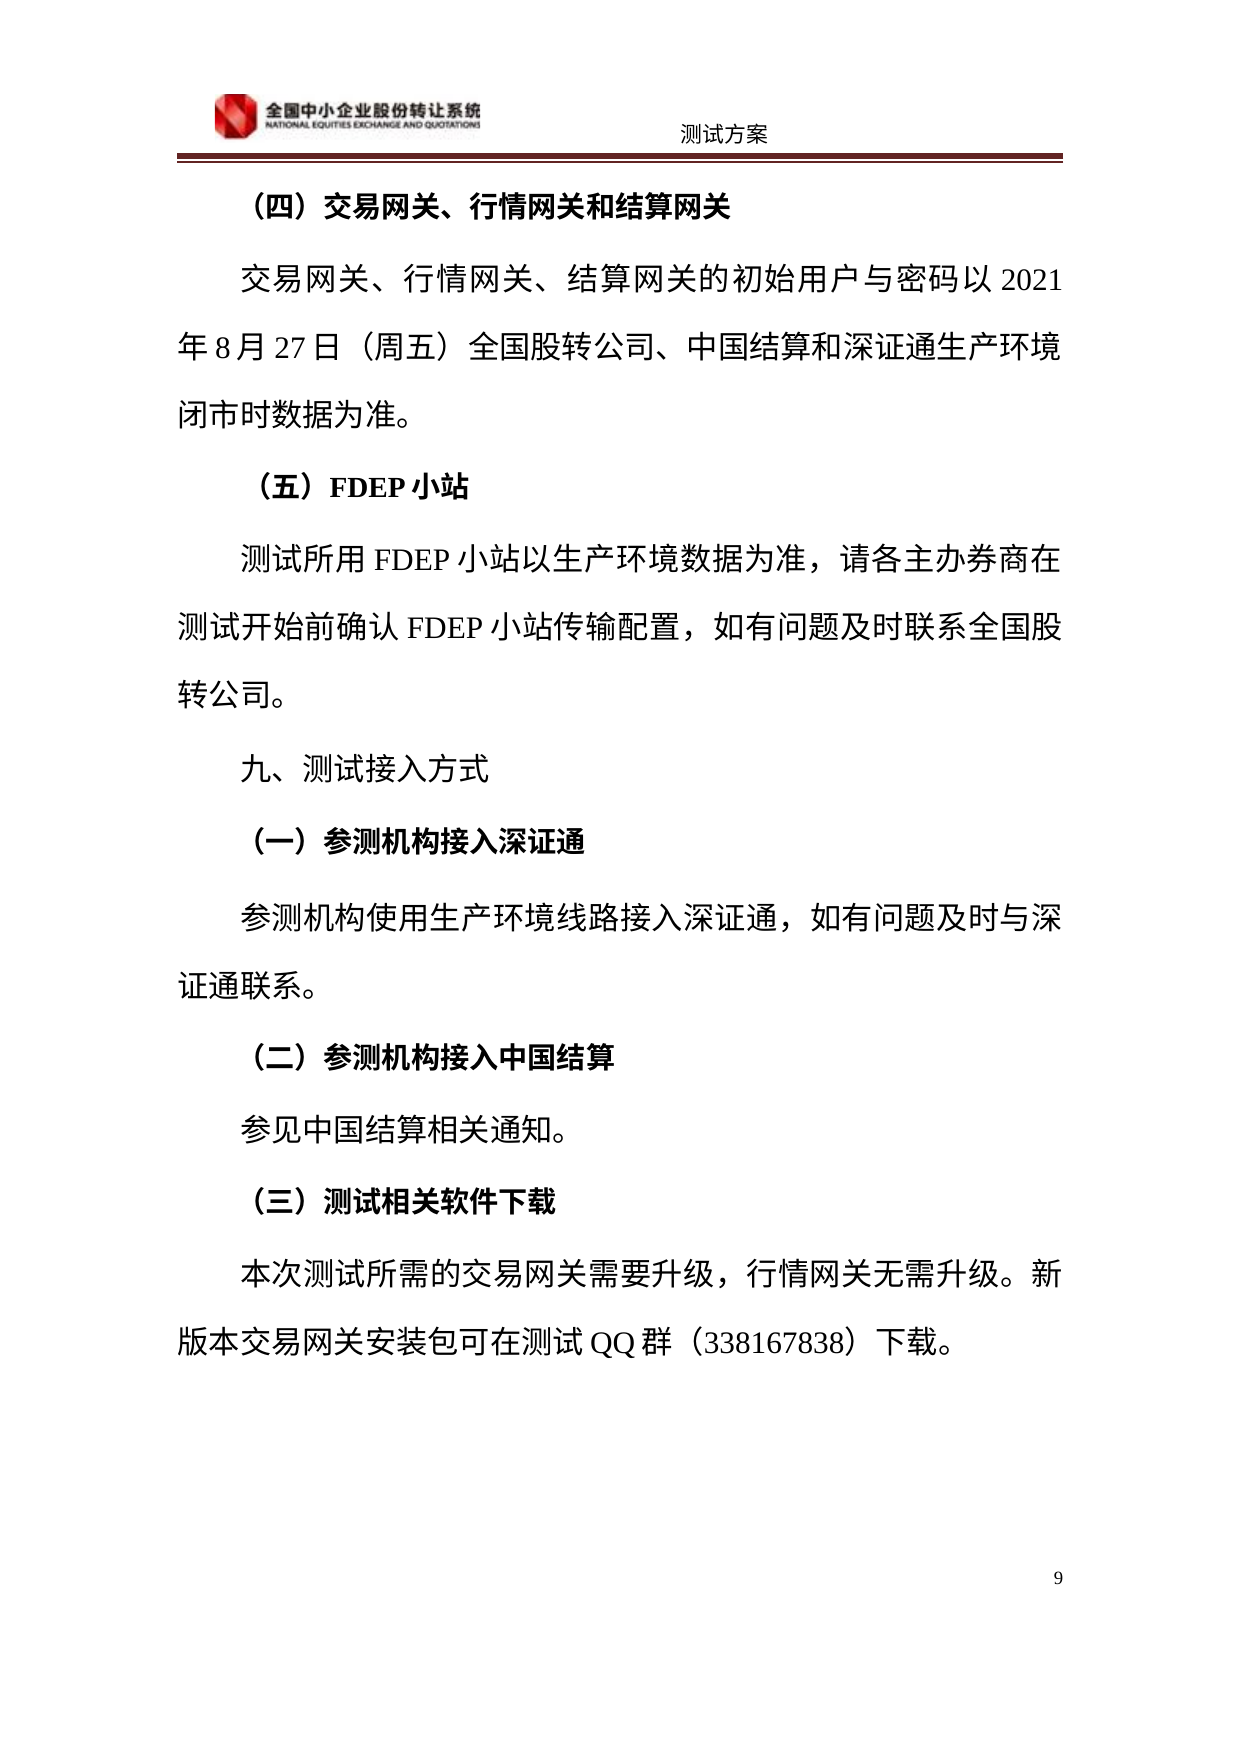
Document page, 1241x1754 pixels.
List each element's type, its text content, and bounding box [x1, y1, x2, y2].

text 本次测试所需的交易网关需要升级，行情网关无需升级。新版本交易网关安装包可在测试QQ群（338167838）下载。 [177, 1238, 1063, 1373]
text （一）参测机构接入深证通 [177, 806, 1063, 864]
text （四）交易网关、行情网关和结算网关 [177, 184, 1063, 226]
text （三）测试相关软件下载 [177, 1178, 1063, 1221]
text （二）参测机构接入中国结算 [177, 1034, 1063, 1077]
text 参测机构使用生产环境线路接入深证通，如有问题及时与深证通联系。 [177, 881, 1063, 1017]
text 交易网关、行情网关、结算网关的初始用户与密码以2021年8月27日（周五）全国股转公司、中国结算和深证通生产环境闭市时数据为准。 [177, 243, 1063, 447]
text 参见中国结算相关通知。 [177, 1093, 1063, 1161]
picture [214, 94, 481, 143]
text 测试所用FDEP小站以生产环境数据为准，请各主办券商在测试开始前确认FDEP小站传输配置，如有问题及时联系全国股转公司。 [177, 523, 1063, 727]
text （五）FDEP小站 [177, 464, 1063, 506]
text 九、测试接入方式 [177, 744, 1063, 789]
